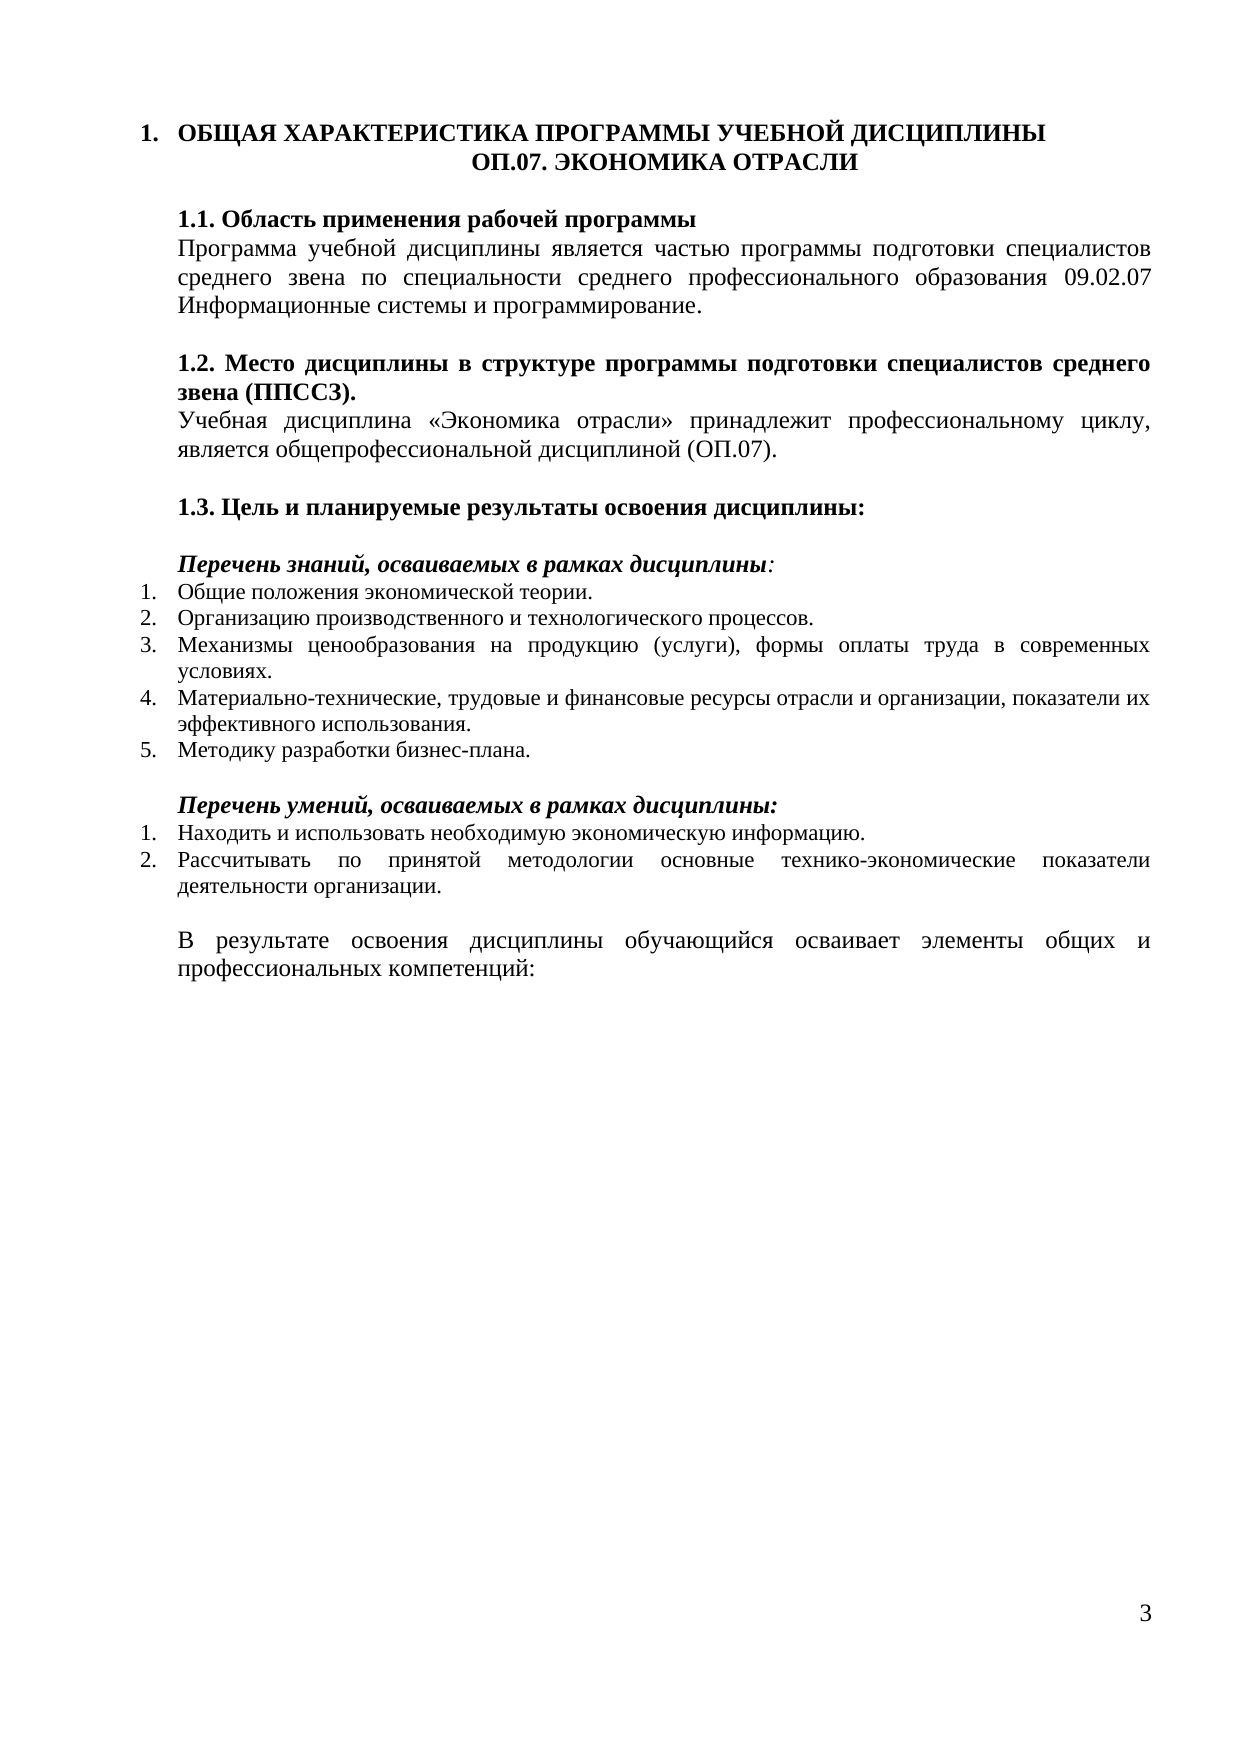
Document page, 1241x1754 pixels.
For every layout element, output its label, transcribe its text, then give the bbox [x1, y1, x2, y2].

text 1.2. Место дисциплины в структуре программы подготовки специалистов среднего звена (ППССЗ). [177, 348, 1152, 406]
text 1.3. Цель и планируемые результаты освоения дисциплины: [177, 492, 1152, 521]
list Методику разработки бизнес-плана. [140, 736, 1152, 763]
list Механизмы ценообразования на продукцию (услуги), формы оплаты труда в современных условиях. [140, 631, 1152, 683]
list Рассчитывать по принятой методологии основные технико-экономические показатели деятельности организации. [140, 846, 1152, 898]
text ОП.07. ЭКОНОМИКА ОТРАСЛИ [177, 147, 1152, 176]
text Программа учебной дисциплины является частью программы подготовки специалистов среднего звена по специальности среднего профессионального образования 09.02.07 Информационные системы и программирование. [177, 233, 1152, 319]
list Материально-технические, трудовые и финансовые ресурсы отрасли и организации, показатели их эффективного использования. [140, 683, 1152, 736]
list Организацию производственного и технологического процессов. [140, 604, 1152, 631]
text Перечень знаний, осваиваемых в рамках дисциплины: [177, 549, 1152, 578]
list Находить и использовать необходимую экономическую информацию. [140, 819, 1152, 846]
text В результате освоения дисциплины обучающийся осваивает элементы общих и профессиональных компетенций: [177, 925, 1152, 982]
list ОБЩАЯ ХАРАКТЕРИСТИКА ПРОГРАММЫ УЧЕБНОЙ ДИСЦИПЛИНЫ [140, 118, 1152, 147]
text Перечень умений, осваиваемых в рамках дисциплины: [177, 791, 1152, 819]
list Общие положения экономической теории. [140, 578, 1152, 604]
text 1.1. Область применения рабочей программы [177, 204, 1152, 233]
text Учебная дисциплина «Экономика отрасли» принадлежит профессиональному циклу, является общепрофессиональной дисциплиной (ОП.07). [177, 406, 1152, 463]
